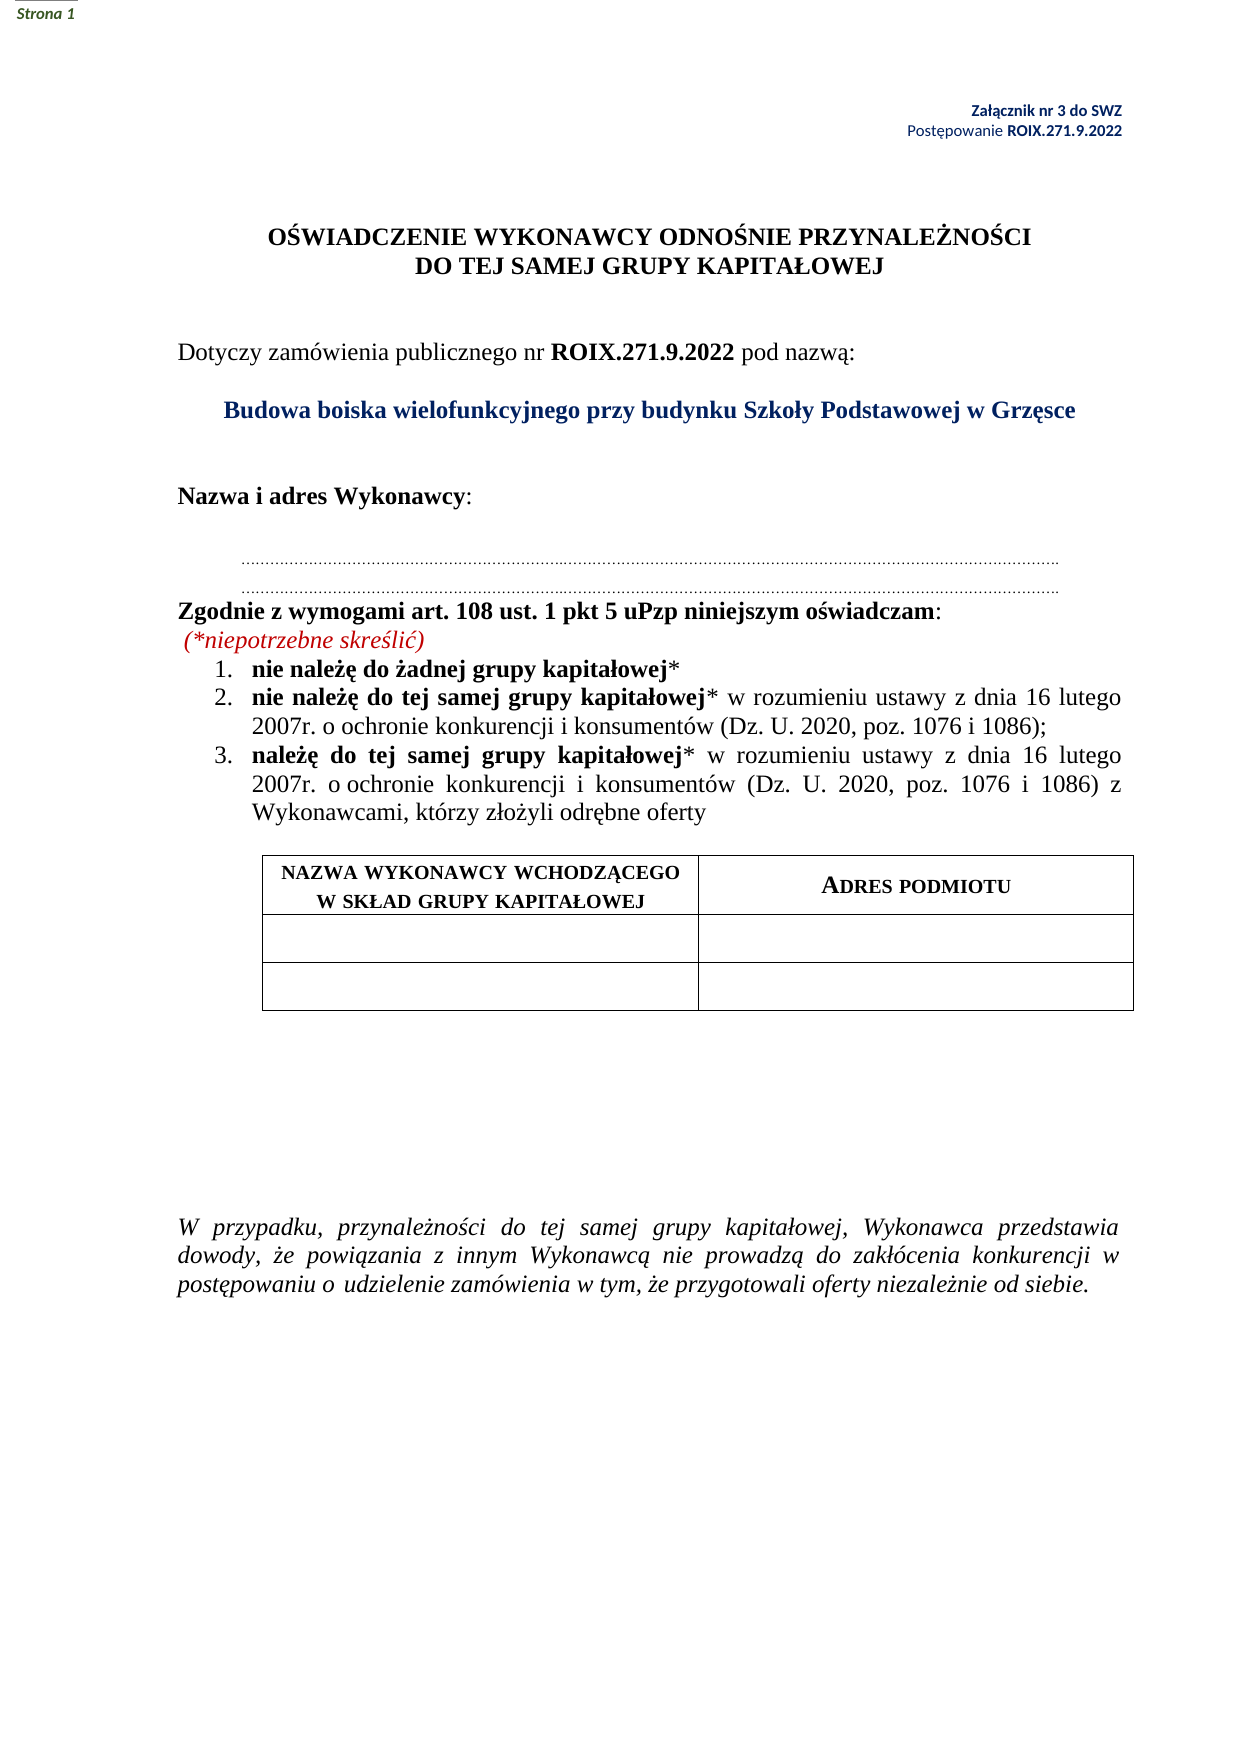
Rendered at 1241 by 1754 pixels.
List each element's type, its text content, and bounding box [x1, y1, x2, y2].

text W przypadku, przynależności do tej samej grupy kapitałowej, Wykonawca przedstawia dowody, że powiązania z innym Wykonawcą nie prowadzą do zakłócenia konkurencji w postępowaniu o udzielenie zamówienia w tym, że przygotowali oferty niezależnie od siebie. [177, 1212, 1122, 1298]
table_cell [699, 915, 1133, 962]
text 3. należę do tej samej grupy kapitałowej* w rozumieniu ustawy z dnia 16 lutego 2007r. o ochronie konkurencji i konsumentów (Dz. U. 2020, poz. 1076 i 1086) z Wykonawcami, którzy złożyli odrębne oferty [214, 740, 1122, 826]
text (*niepotrzebne skreślić) [177, 625, 1122, 654]
text Nazwa i adres Wykonawcy: [177, 481, 1122, 510]
table_header Adres podmiotu [699, 856, 1133, 913]
table_cell [263, 963, 698, 1009]
text DO TEJ SAMEJ GRUPY KAPITAŁOWEJ [177, 251, 1122, 280]
text OŚWIADCZENIE WYKONAWCY ODNOŚNIE PRZYNALEŻNOŚCI [177, 222, 1122, 251]
text ………………………………………………………….…………………………………………………………………………………………. [177, 539, 1122, 567]
text Dotyczy zamówienia publicznego nr ROIX.271.9.2022 pod nazwą: [177, 337, 1122, 366]
text 2. nie należę do tej samej grupy kapitałowej* w rozumieniu ustawy z dnia 16 lutego 2007r. o ochronie konkurencji i konsumentów (Dz. U. 2020, poz. 1076 i 1086); [214, 682, 1122, 740]
table_cell [699, 963, 1133, 1009]
text 1. nie należę do żadnej grupy kapitałowej* [214, 654, 1122, 682]
text Zgodnie z wymogami art. 108 ust. 1 pkt 5 uPzp niniejszym oświadczam: [177, 596, 1122, 625]
table_cell [263, 915, 698, 962]
table_header nazwa wykonawcy wchodzącego w skład grupy kapitałowej [263, 856, 698, 913]
text ………………………………………………………….…………………………………………………………………………………………. [177, 567, 1122, 596]
text Budowa boiska wielofunkcyjnego przy budynku Szkoły Podstawowej w Grzęsce [177, 395, 1122, 424]
